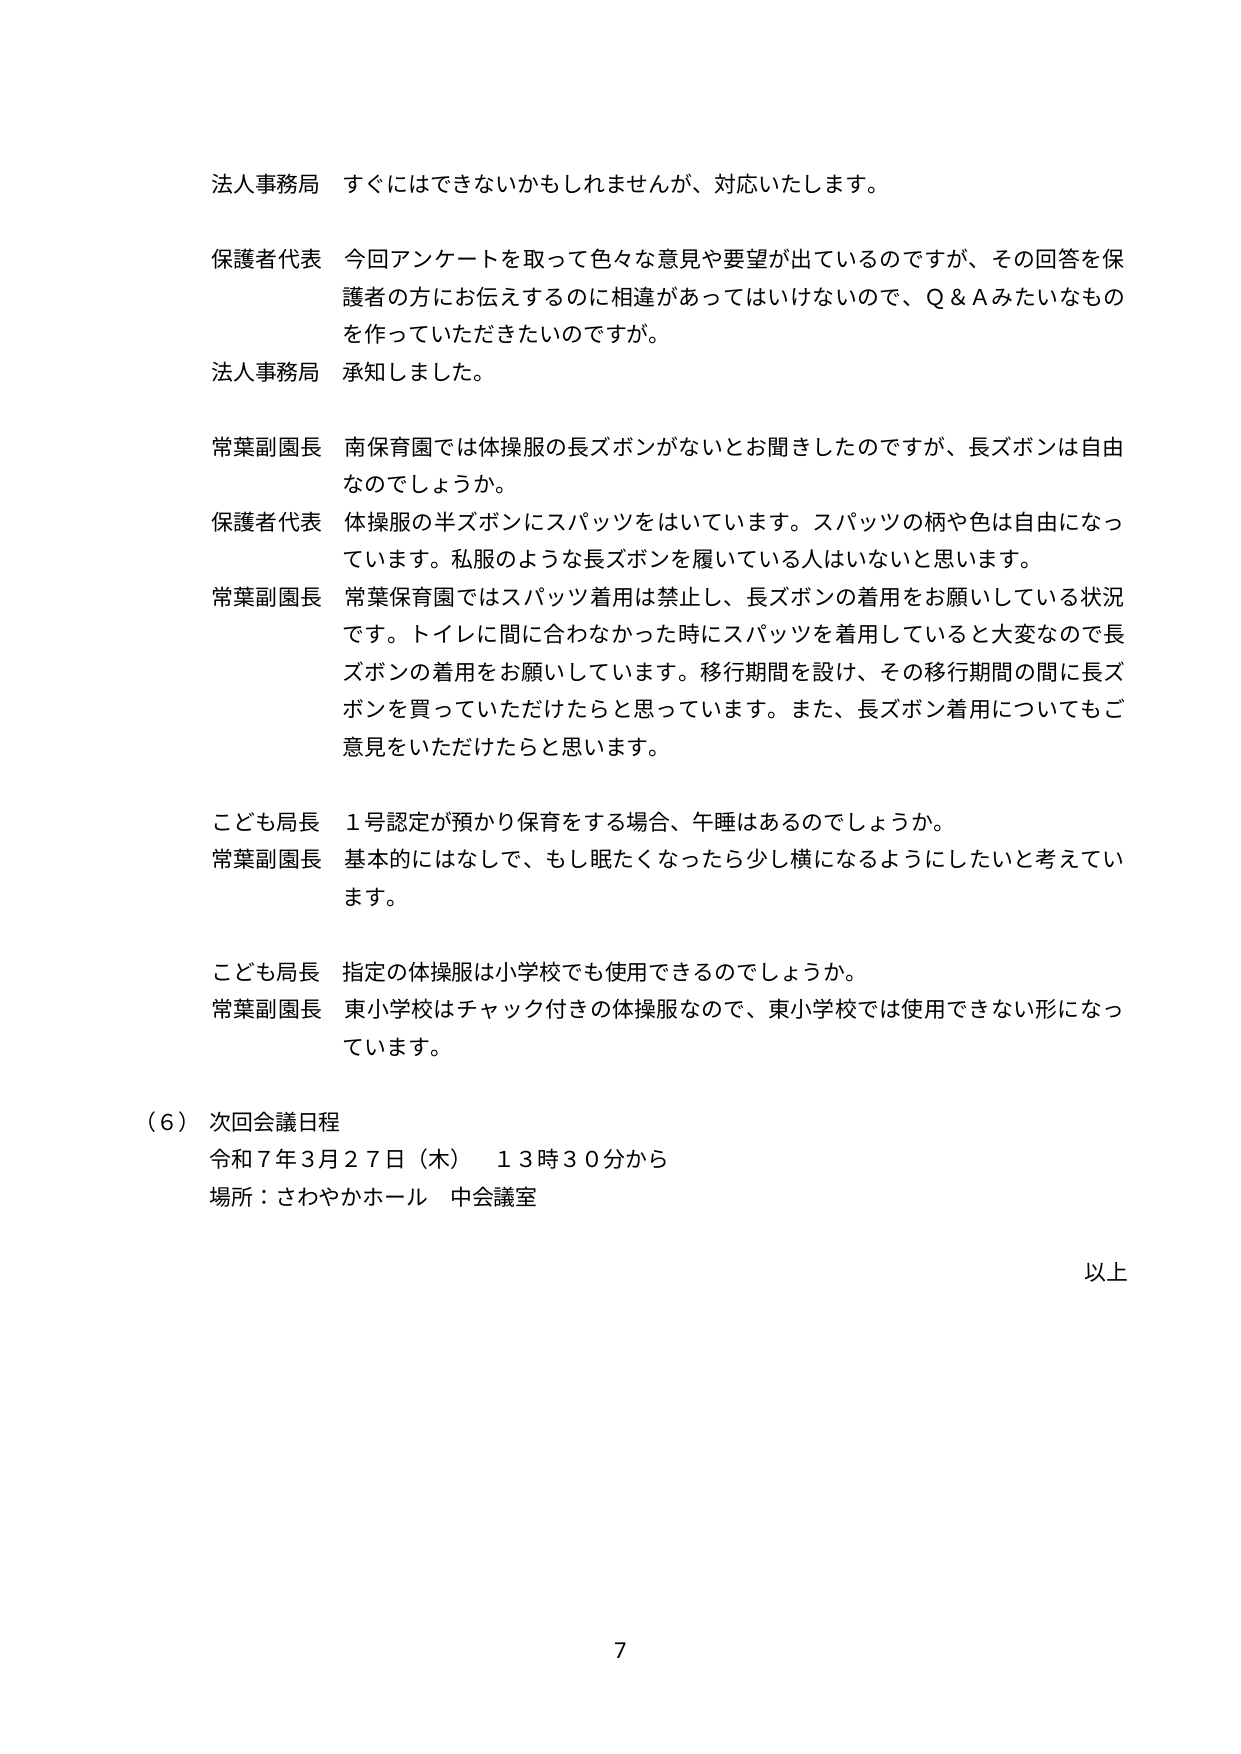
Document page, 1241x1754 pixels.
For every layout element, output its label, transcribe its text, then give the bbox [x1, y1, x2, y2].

list こども局長 指定の体操服は小学校でも使用できるのでしょうか。 [211, 952, 1128, 989]
list 以上 [209, 1252, 1128, 1289]
list 常葉副園長 東小学校はチャック付きの体操服なので、東小学校では使用できない形になっています。 [211, 989, 1128, 1064]
list 法人事務局 承知しました。 [211, 352, 1128, 389]
list 常葉副園長 常葉保育園ではスパッツ着用は禁止し、長ズボンの着用をお願いしている状況です。トイレに間に合わなかった時にスパッツを着用していると大変なので長ズボンの着用をお願いしています。移行期間を設け、その移行期間の間に長ズボンを買っていただけたらと思っています。また、長ズボン着用についてもご意見をいただけたらと思います。 [211, 577, 1128, 764]
list 常葉副園長 基本的にはなしで、もし眠たくなったら少し横になるようにしたいと考えています。 [211, 839, 1128, 914]
list 保護者代表 体操服の半ズボンにスパッツをはいています。スパッツの柄や色は自由になっています。私服のような長ズボンを履いている人はいないと思います。 [211, 502, 1128, 577]
list 常葉副園長 南保育園では体操服の長ズボンがないとお聞きしたのですが、長ズボンは自由なのでしょうか。 [211, 427, 1128, 502]
list こども局長 １号認定が預かり保育をする場合、午睡はあるのでしょうか。 [211, 802, 1128, 839]
list 次回会議日程 [134, 1102, 1128, 1139]
list 法人事務局 すぐにはできないかもしれませんが、対応いたします。 [211, 164, 1128, 202]
list 場所：さわやかホール 中会議室 [209, 1177, 1128, 1214]
list 保護者代表 今回アンケートを取って色々な意見や要望が出ているのですが、その回答を保護者の方にお伝えするのに相違があってはいけないので、Ｑ＆Ａみたいなものを作っていただきたいのですが。 [211, 239, 1128, 352]
list 令和７年３月２７日（木） １３時３０分から [209, 1139, 1128, 1177]
